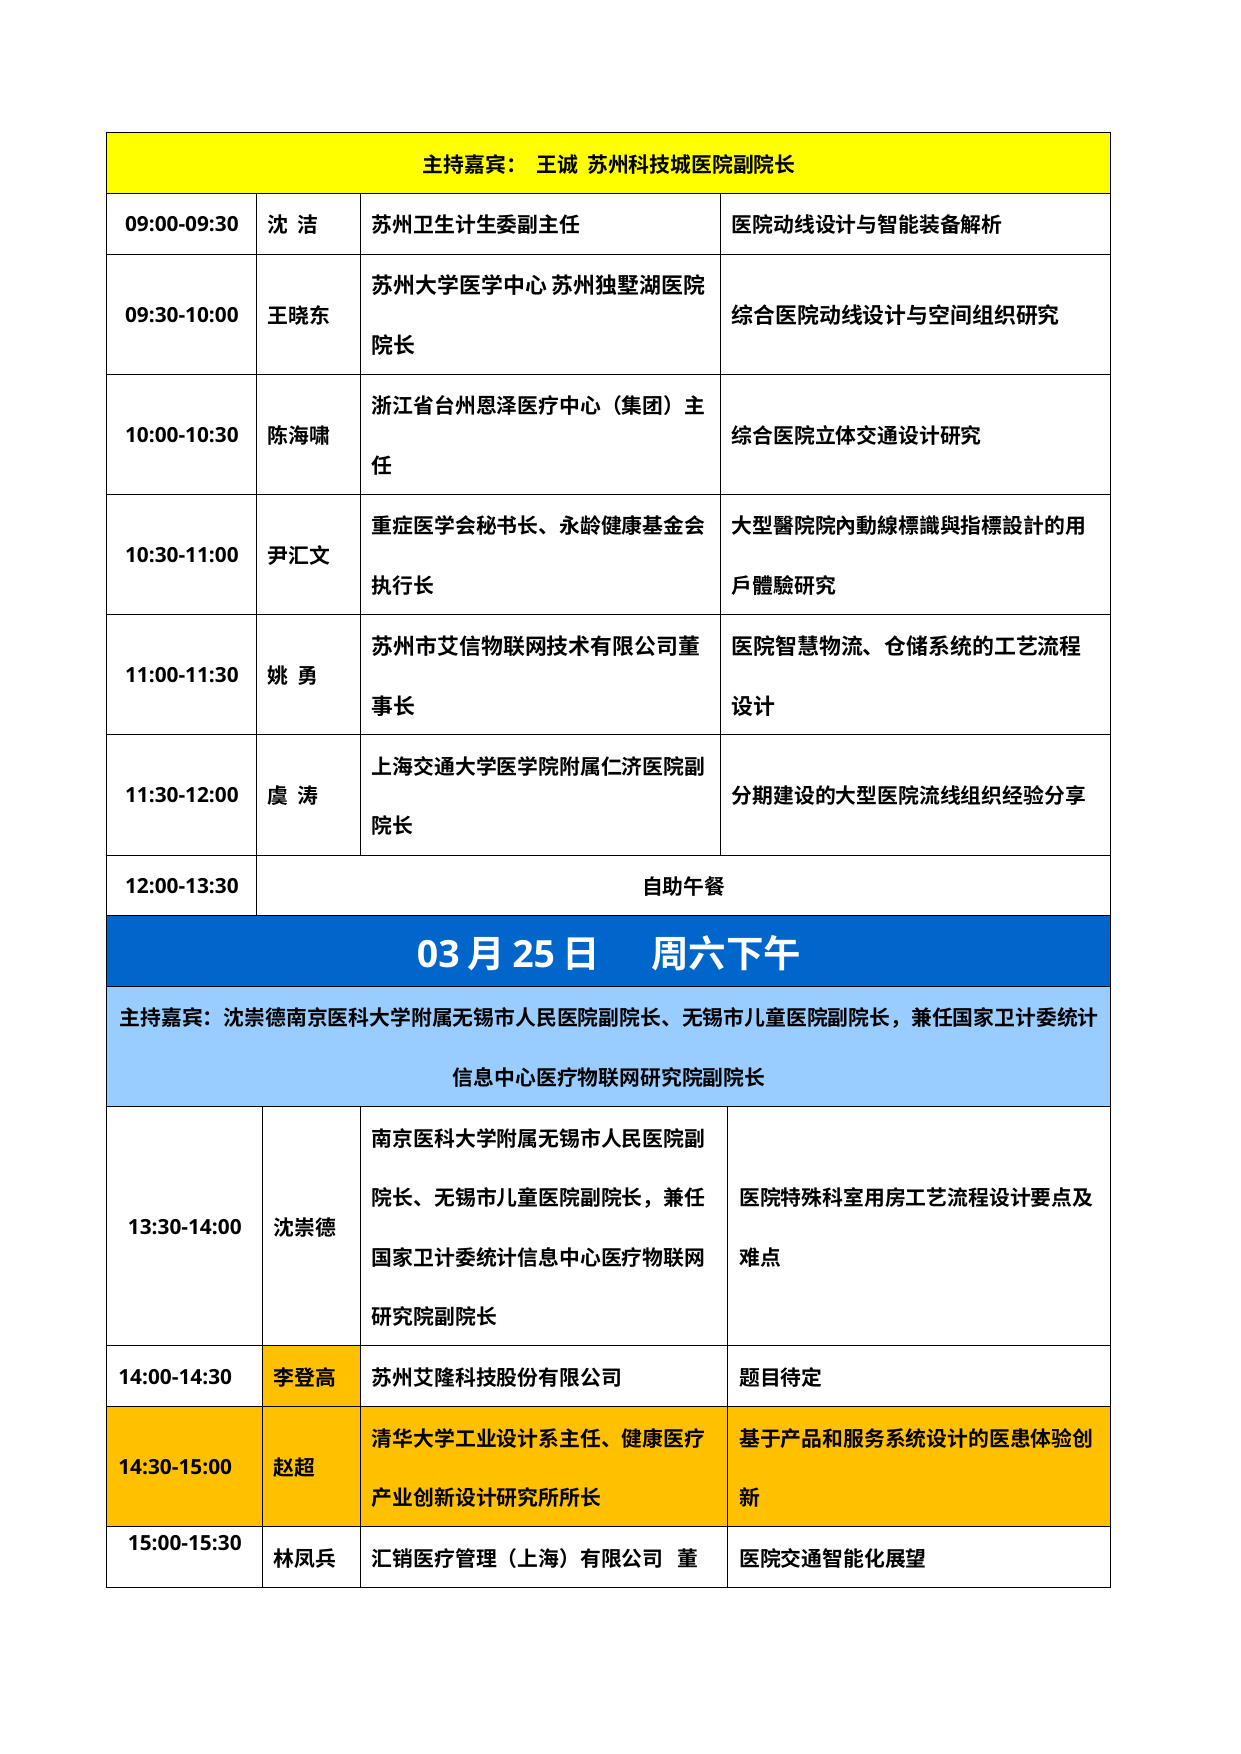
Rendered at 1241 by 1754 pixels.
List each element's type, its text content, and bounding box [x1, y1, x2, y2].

table_cell 虞 涛 [257, 735, 360, 854]
table_cell 姚 勇 [257, 615, 360, 734]
table_cell 汇销医疗管理（上海）有限公司 董事长 [361, 1527, 727, 1587]
table_cell 南京医科大学附属无锡市人民医院副院长、无锡市儿童医院副院长，兼任国家卫计委统计信息中心医疗物联网研究院副院长 [361, 1107, 727, 1345]
table_cell 综合医院动线设计与空间组织研究 [721, 255, 1110, 374]
table_cell 11:30-12:00 [107, 735, 256, 854]
table_cell 14:30-15:00 [107, 1407, 262, 1526]
table_cell 10:30-11:00 [107, 495, 256, 614]
table_cell 03月25日 周六下午 [107, 916, 1110, 986]
table_cell 苏州大学医学中心 苏州独墅湖医院院长 [361, 255, 720, 374]
table_cell 李登高 [263, 1346, 360, 1406]
table_cell 分期建设的大型医院流线组织经验分享 [721, 735, 1110, 854]
table_cell 上海交通大学医学院附属仁济医院副院长 [361, 735, 720, 854]
table_cell 清华大学工业设计系主任、健康医疗产业创新设计研究所所长 [361, 1407, 727, 1526]
table_cell 大型醫院院內動線標識與指標設計的用戶體驗研究 [721, 495, 1110, 614]
table_cell 浙江省台州恩泽医疗中心（集团）主任 [361, 375, 720, 494]
table_cell 陈海啸 [257, 375, 360, 494]
table_cell 基于产品和服务系统设计的医患体验创新 [728, 1407, 1110, 1526]
table_cell 苏州艾隆科技股份有限公司 [361, 1346, 727, 1406]
table_cell 11:00-11:30 [107, 615, 256, 734]
table_cell 王晓东 [257, 255, 360, 374]
table_cell 医院智慧物流、仓储系统的工艺流程设计 [721, 615, 1110, 734]
table_cell 医院动线设计与智能装备解析 [721, 194, 1110, 253]
table_cell 沈 洁 [257, 194, 360, 253]
table_cell 主持嘉宾： 王诚 苏州科技城医院副院长 [107, 133, 1110, 193]
table_cell 15:00-15:30 [107, 1527, 262, 1587]
table_cell 10:00-10:30 [107, 375, 256, 494]
table_cell 尹汇文 [257, 495, 360, 614]
table_cell 医院交通智能化展望 [728, 1527, 1110, 1587]
table_cell 09:30-10:00 [107, 255, 256, 374]
table_cell 苏州卫生计生委副主任 [361, 194, 720, 253]
table_cell 林凤兵 [263, 1527, 360, 1587]
table_cell 苏州市艾信物联网技术有限公司董事长 [361, 615, 720, 734]
table_cell 题目待定 [728, 1346, 1110, 1406]
table_cell 自助午餐 [257, 856, 1110, 915]
table_cell 09:00-09:30 [107, 194, 256, 253]
table_cell 赵超 [263, 1407, 360, 1526]
table_cell 14:00-14:30 [107, 1346, 262, 1406]
table_cell 重症医学会秘书长、永龄健康基金会执行长 [361, 495, 720, 614]
table_cell 医院特殊科室用房工艺流程设计要点及难点 [728, 1107, 1110, 1345]
table_cell 主持嘉宾：沈崇德南京医科大学附属无锡市人民医院副院长、无锡市儿童医院副院长，兼任国家卫计委统计信息中心医疗物联网研究院副院长 [107, 987, 1110, 1106]
table_cell 13:30-14:00 [107, 1107, 262, 1345]
table_cell 沈崇德 [263, 1107, 360, 1345]
table_cell 综合医院立体交通设计研究 [721, 375, 1110, 494]
table_cell 12:00-13:30 [107, 856, 256, 915]
